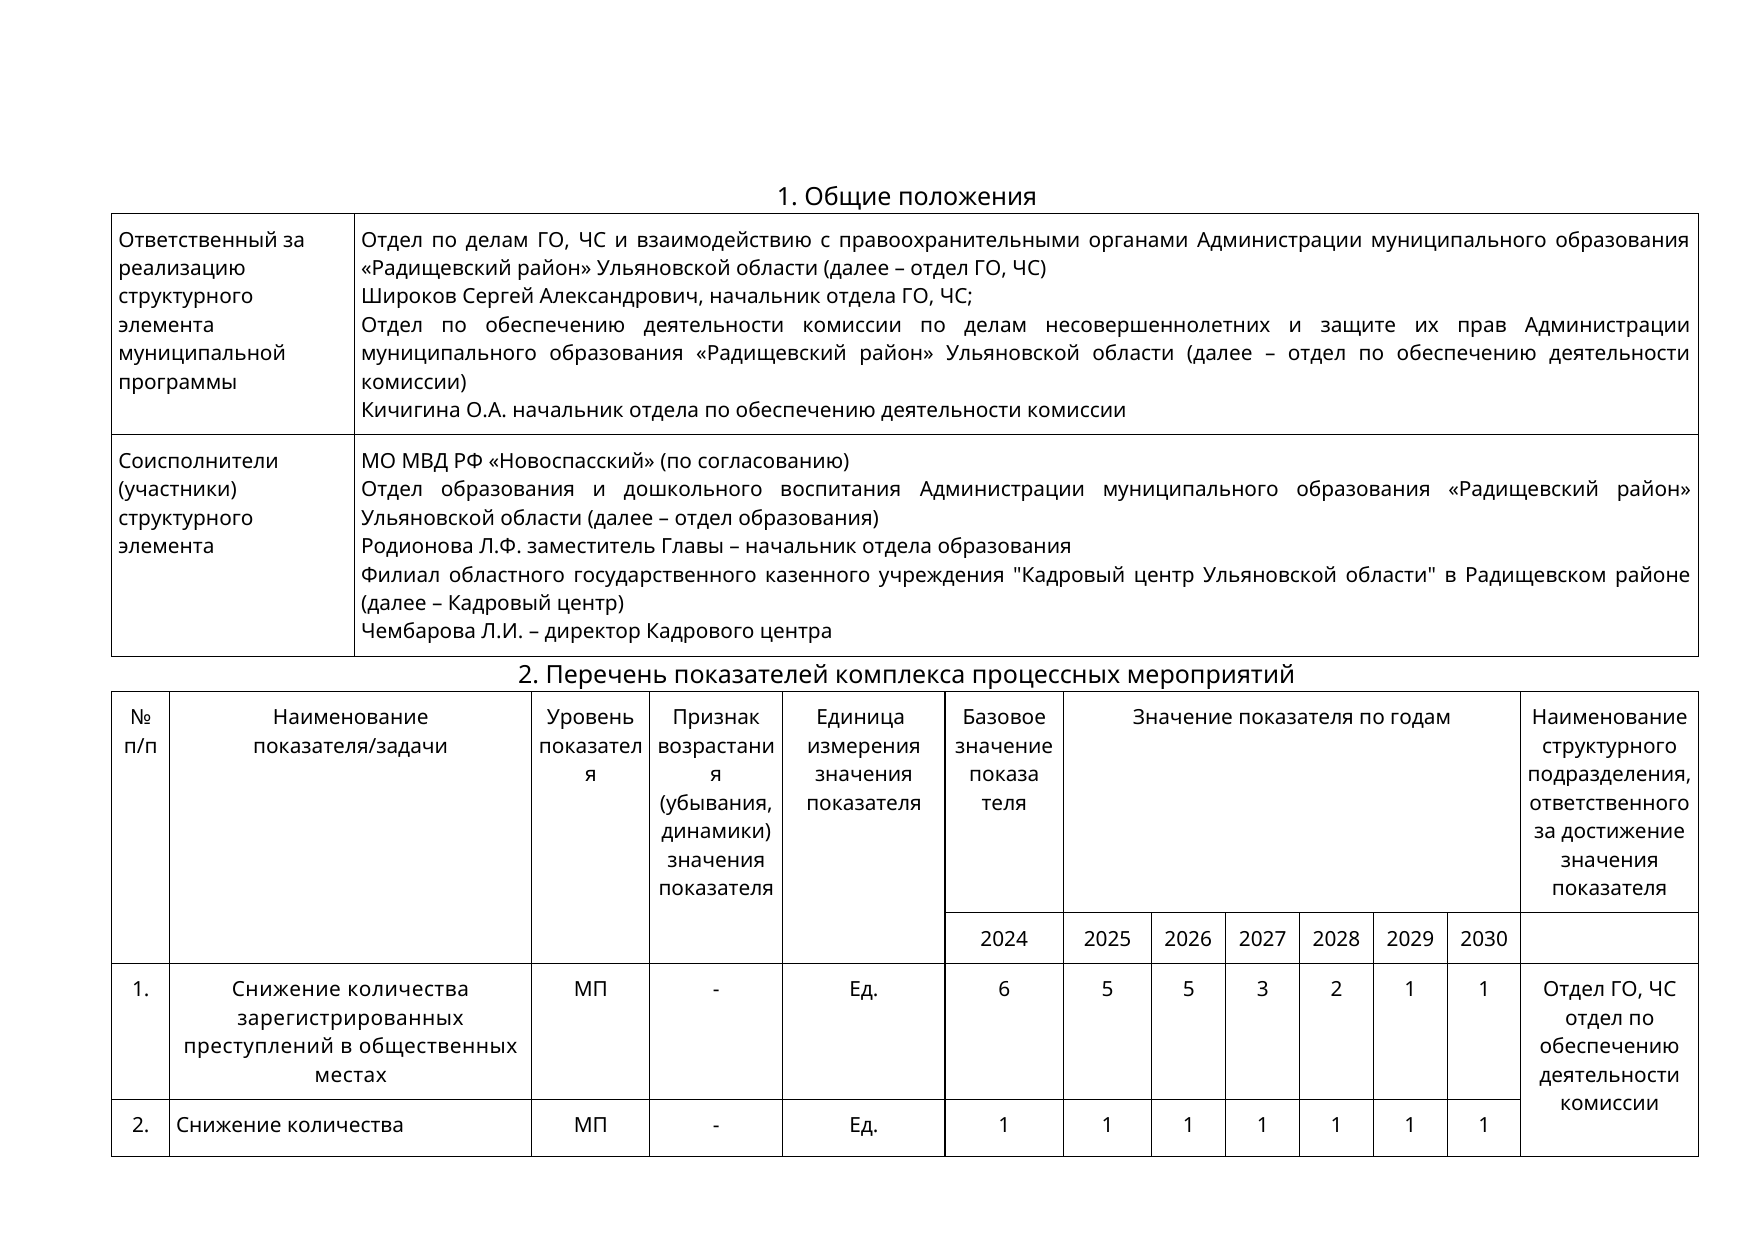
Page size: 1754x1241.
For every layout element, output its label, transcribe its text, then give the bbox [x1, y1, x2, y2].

text 2. Перечень показателей комплекса процессных мероприятий [118, 657, 1639, 691]
table_cell Снижение количества зарегистрированных преступлений в общественных местах [170, 964, 531, 1099]
table_cell МО МВД РФ «Новоспасский» (по согласованию) Отдел образования и дошкольного воспитания Администрации муниципального образования «Радищевский район» Ульяновской области (далее – отдел образования) Родионова Л.Ф. заместитель Главы – начальник отдела образования Филиал областного государственного казенного учреждения "Кадровый центр Ульяновской области" в Радищевском районе (далее – Кадровый центр) Чембарова Л.И. – директор Кадрового центра [355, 435, 1698, 656]
table_cell 3 [1226, 964, 1299, 1099]
table_cell 5 [1064, 964, 1151, 1099]
table_cell 2025 [1064, 913, 1151, 963]
table_cell 1 [1064, 1100, 1151, 1156]
table_header Значение показателя по годам [1064, 692, 1520, 912]
table_cell 2026 [1152, 913, 1225, 963]
table_cell 1 [1374, 1100, 1447, 1156]
table_cell - [650, 964, 782, 1099]
text 1. Общие положения [118, 179, 1639, 213]
table_header Базовое значение показа теля [946, 692, 1063, 912]
table_cell 5 [1152, 964, 1225, 1099]
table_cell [170, 1100, 531, 1156]
table_cell Ед. [783, 964, 944, 1099]
table_header Ответственный за реализацию структурного элемента муниципальной программы [112, 214, 354, 434]
table_cell Соисполнители (участники) структурного элемента [112, 435, 354, 656]
table_cell 6 [946, 964, 1063, 1099]
table_cell МП [532, 964, 649, 1099]
table_cell 1 [1448, 1100, 1520, 1156]
table_header Отдел по делам ГО, ЧС и взаимодействию с правоохранительными органами Администрации муниципального образования «Радищевский район» Ульяновской области (далее – отдел ГО, ЧС) Широков Сергей Александрович, начальник отдела ГО, ЧС; Отдел по обеспечению деятельности комиссии по делам несовершеннолетних и защите их прав Администрации муниципального образования «Радищевский район» Ульяновской области (далее – отдел по обеспечению деятельности комиссии) Кичигина О.А. начальник отдела по обеспечению деятельности комиссии [355, 214, 1698, 434]
table_cell 1 [1374, 964, 1447, 1099]
table_header Единица измерения значения показателя [783, 692, 944, 963]
table_cell 2. [112, 1100, 169, 1156]
table_cell 2029 [1374, 913, 1447, 963]
table_header № п/п [112, 692, 169, 963]
table_cell Отдел ГО, ЧС отдел по обеспечению деятельности комиссии [1521, 964, 1698, 1156]
table_cell 2027 [1226, 913, 1299, 963]
table_header Наименование показателя/задачи [170, 692, 531, 963]
table_cell Ед. [783, 1100, 944, 1156]
table_cell 1. [112, 964, 169, 1099]
table_cell 1 [1152, 1100, 1225, 1156]
table_cell 2024 [946, 913, 1063, 963]
table_cell 1 [1300, 1100, 1373, 1156]
table_cell 2 [1300, 964, 1373, 1099]
table_header Уровень показателя [532, 692, 649, 963]
table_cell [1521, 913, 1698, 963]
table_cell 1 [1448, 964, 1520, 1099]
table_cell МП [532, 1100, 649, 1156]
table_cell 1 [946, 1100, 1063, 1156]
table_header Признак возрастания (убывания, динамики) значения показателя [650, 692, 782, 963]
table_header Наименование структурного подразделения, ответственного за достижение значения показателя [1521, 692, 1698, 912]
table_cell 2030 [1448, 913, 1520, 963]
table_cell - [650, 1100, 782, 1156]
table_cell 1 [1226, 1100, 1299, 1156]
table_cell 2028 [1300, 913, 1373, 963]
